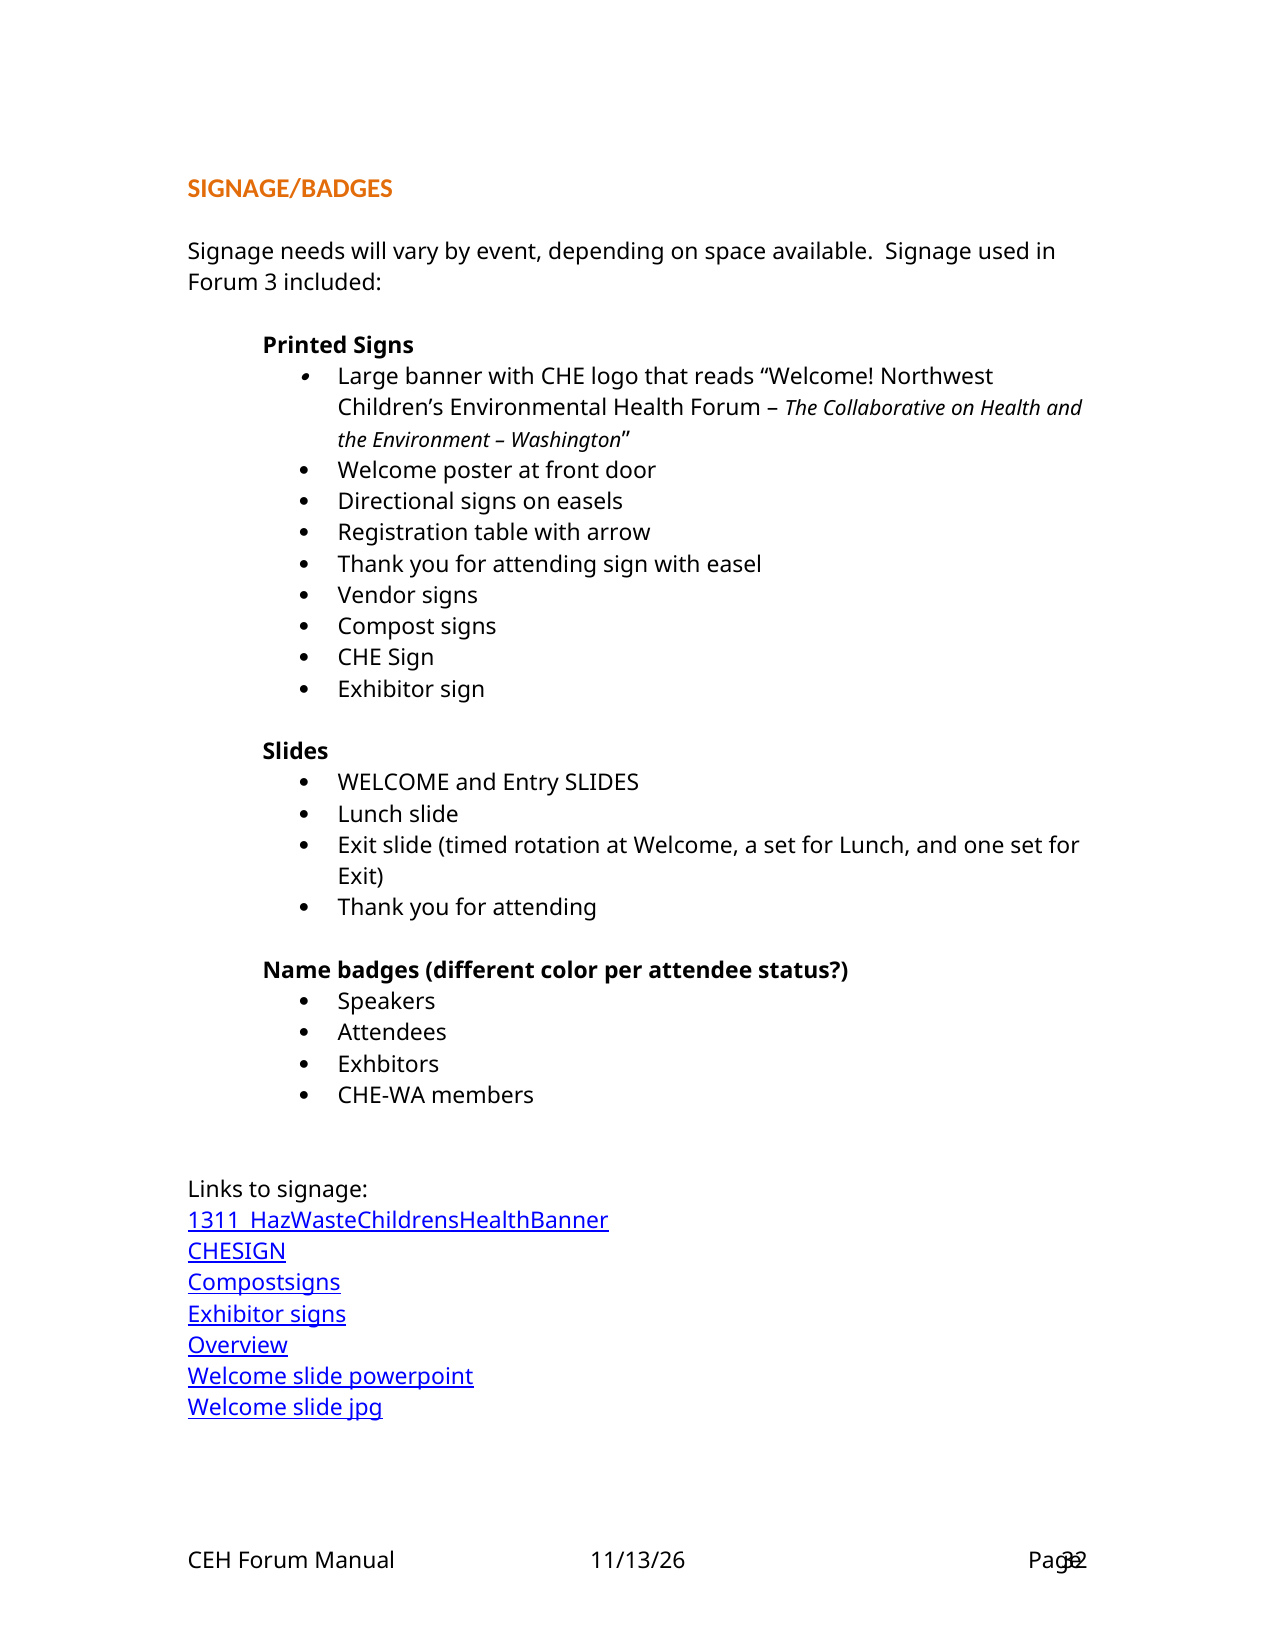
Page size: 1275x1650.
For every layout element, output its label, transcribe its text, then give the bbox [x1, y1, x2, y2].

list Exhbitors [300, 1048, 1087, 1079]
list Welcome poster at front door [300, 454, 1087, 485]
list Thank you for attending sign with easel [300, 548, 1087, 579]
text 1311_HazWasteChildrensHealthBanner [187, 1204, 1087, 1235]
text Printed Signs [262, 329, 1087, 360]
list Exhibitor sign [300, 673, 1087, 704]
text Signage needs will vary by event, depending on space available. Signage used in Forum 3 included: [187, 235, 1087, 298]
list CHE Sign [300, 641, 1087, 673]
list Exit slide (timed rotation at Welcome, a set for Lunch, and one set for Exit) [300, 829, 1087, 891]
text Exhibitor signs [187, 1298, 1087, 1329]
text Welcome slide jpg [187, 1391, 1087, 1423]
list Thank you for attending [300, 891, 1087, 923]
text Links to signage: [187, 1173, 1087, 1204]
subtitle SIGNAGE/BADGES [187, 171, 1087, 204]
list CHE-WA members [300, 1079, 1087, 1110]
list Vendor signs [300, 579, 1087, 610]
list Lunch slide [300, 798, 1087, 829]
text Welcome slide powerpoint [187, 1360, 1087, 1391]
list Speakers [300, 985, 1087, 1016]
text Compostsigns [187, 1266, 1087, 1298]
list Directional signs on easels [300, 485, 1087, 516]
list Attendees [300, 1016, 1087, 1048]
text Name badges (different color per attendee status?) [262, 954, 1087, 985]
list Compost signs [300, 610, 1087, 641]
text Overview [187, 1329, 1087, 1360]
list Registration table with arrow [300, 516, 1087, 548]
text Slides [262, 735, 1087, 766]
text CHESIGN [187, 1235, 1087, 1266]
list Large banner with CHE logo that reads “Welcome! Northwest Children’s Environmental Health Forum – The Collaborative on Health and the Environment – Washington” [300, 360, 1087, 454]
list WELCOME and Entry SLIDES [300, 766, 1087, 798]
